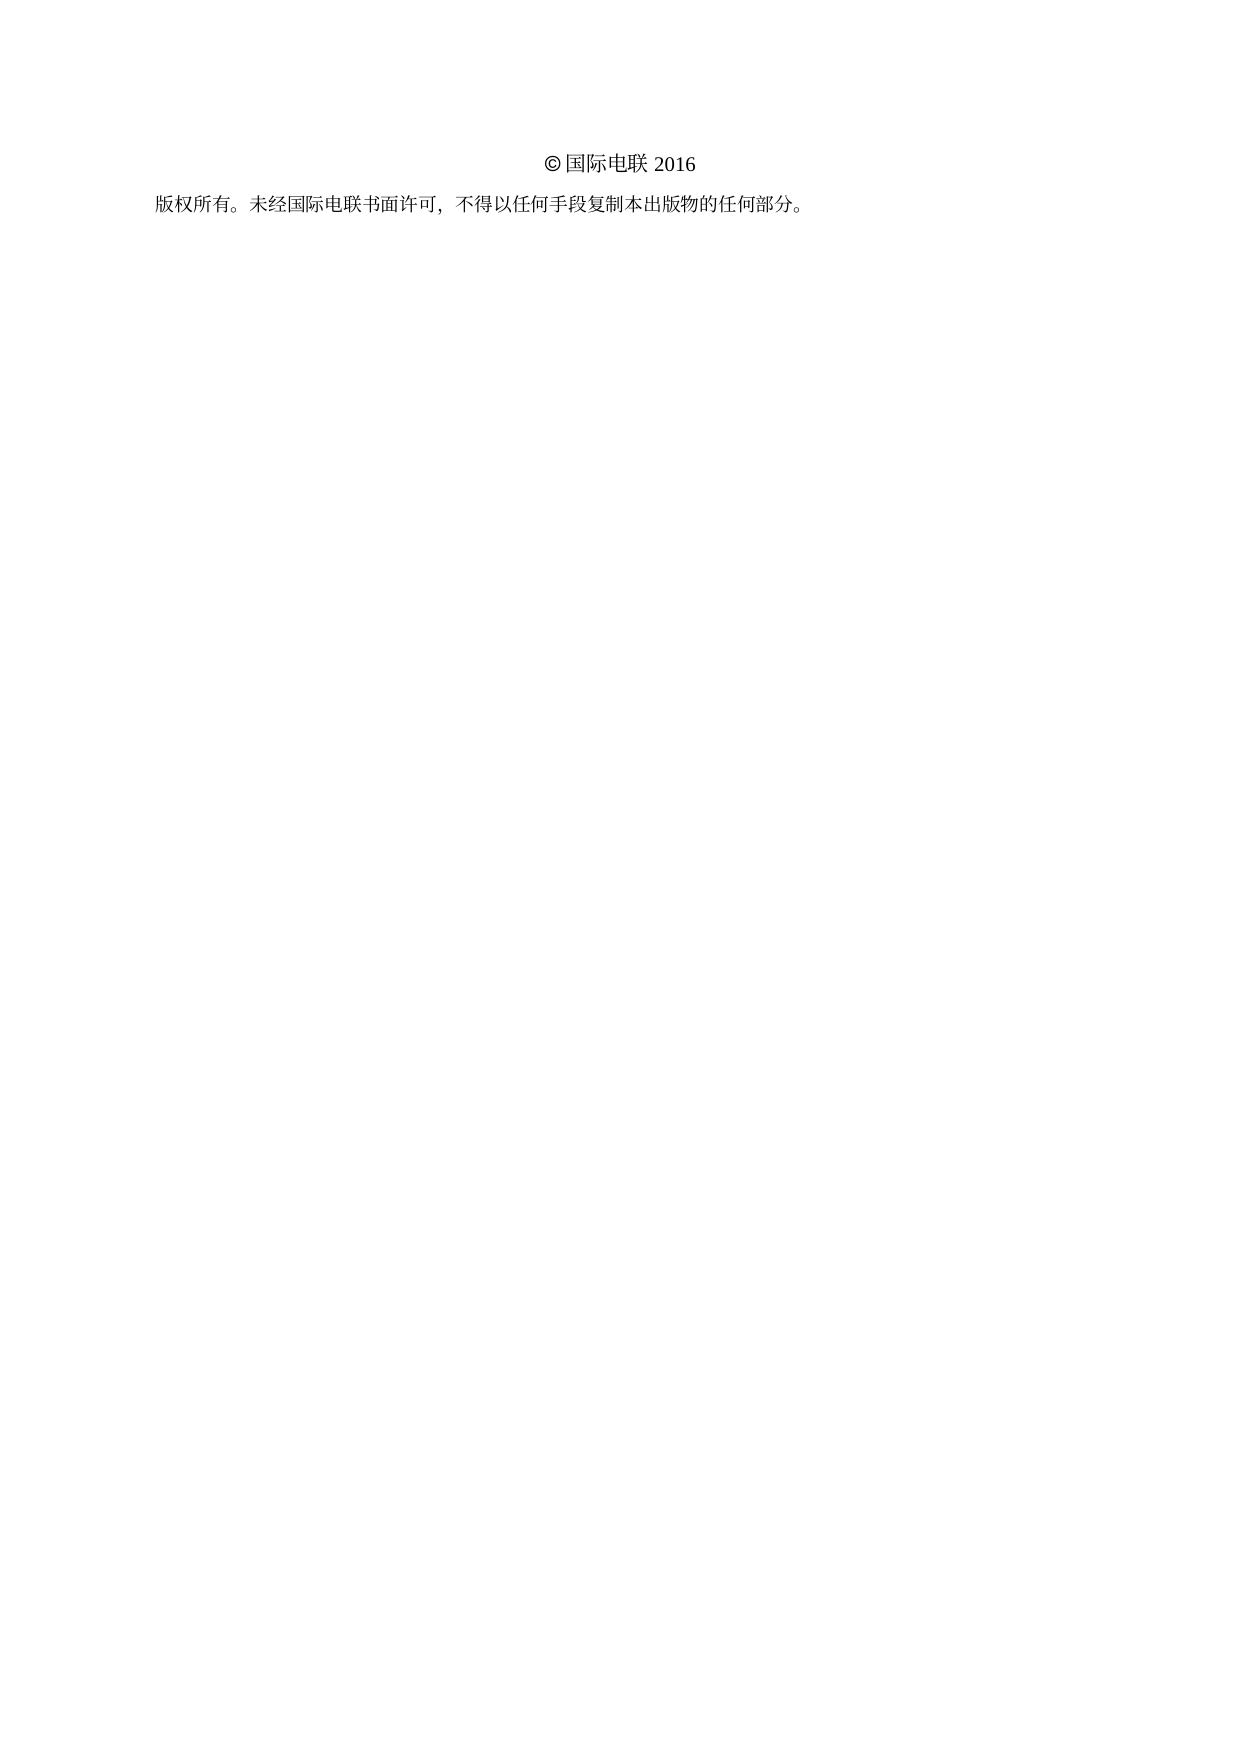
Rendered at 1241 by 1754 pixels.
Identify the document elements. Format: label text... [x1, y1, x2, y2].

text 国际电联 2016 [118, 148, 1122, 178]
text 版权所有。未经国际电联书面许可，不得以任何手段复制本出版物的任何部分。 [118, 190, 1122, 217]
